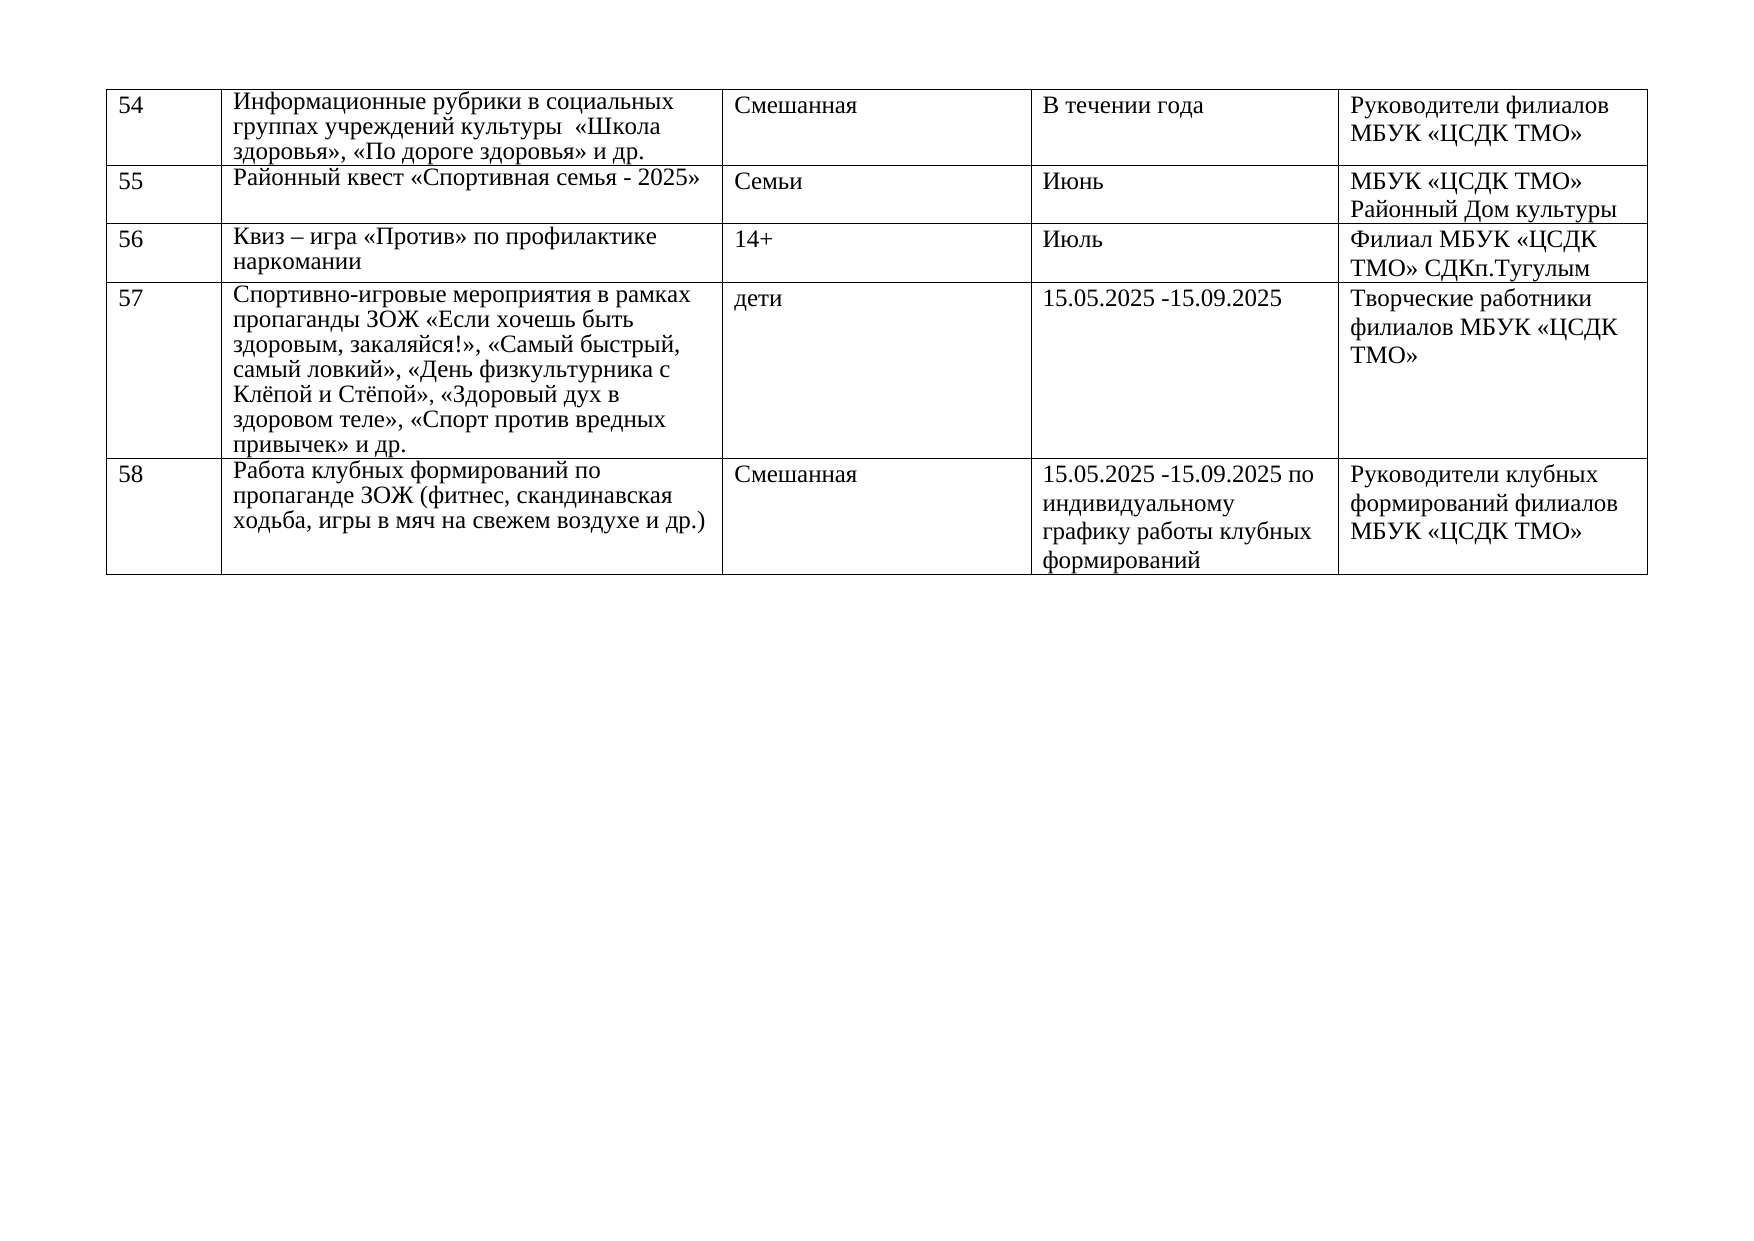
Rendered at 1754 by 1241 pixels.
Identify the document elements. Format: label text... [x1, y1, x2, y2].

table_cell 58 [107, 459, 221, 574]
table_cell Работа клубных формирований по пропаганде ЗОЖ (фитнес, скандинавская ходьба, игры в мяч на свежем воздухе и др.) [222, 459, 722, 574]
table_cell Июнь [1032, 166, 1338, 223]
table_cell Квиз – игра «Против» по профилактике наркомании [222, 224, 722, 282]
table_cell Смешанная [723, 459, 1031, 574]
table_cell Руководители клубных формирований филиалов МБУК «ЦСДК ТМО» [1339, 459, 1647, 574]
table_cell Смешанная [723, 90, 1031, 165]
table_cell 14+ [723, 224, 1031, 282]
table_cell 57 [107, 283, 221, 458]
table_cell 15.05.2025 -15.09.2025 по индивидуальному графику работы клубных формирований [1032, 459, 1338, 574]
table_cell 15.05.2025 -15.09.2025 [1032, 283, 1338, 458]
table_cell Творческие работники филиалов МБУК «ЦСДК ТМО» [1339, 283, 1647, 458]
table_cell МБУК «ЦСДК ТМО» Районный Дом культуры [1339, 166, 1647, 223]
table_cell дети [723, 283, 1031, 458]
table_cell 54 [107, 90, 221, 165]
table_cell Спортивно-игровые мероприятия в рамках пропаганды ЗОЖ «Если хочешь быть здоровым, закаляйся!», «Самый быстрый, самый ловкий», «День физкультурника с Клёпой и Стёпой», «Здоровый дух в здоровом теле», «Спорт против вредных привычек» и др. [222, 283, 722, 458]
table_cell 55 [107, 166, 221, 223]
table_cell Семьи [723, 166, 1031, 223]
table_cell 56 [107, 224, 221, 282]
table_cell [1339, 90, 1647, 165]
table_cell Филиал МБУК «ЦСДК ТМО» СДКп.Тугулым [1339, 224, 1647, 282]
table_cell Информационные рубрики в социальных группах учреждений культуры «Школа здоровья», «По дороге здоровья» и др. [222, 90, 722, 165]
table_cell Районный квест «Спортивная семья - 2025» [222, 166, 722, 223]
table_cell В течении года [1032, 90, 1338, 165]
table_cell Июль [1032, 224, 1338, 282]
